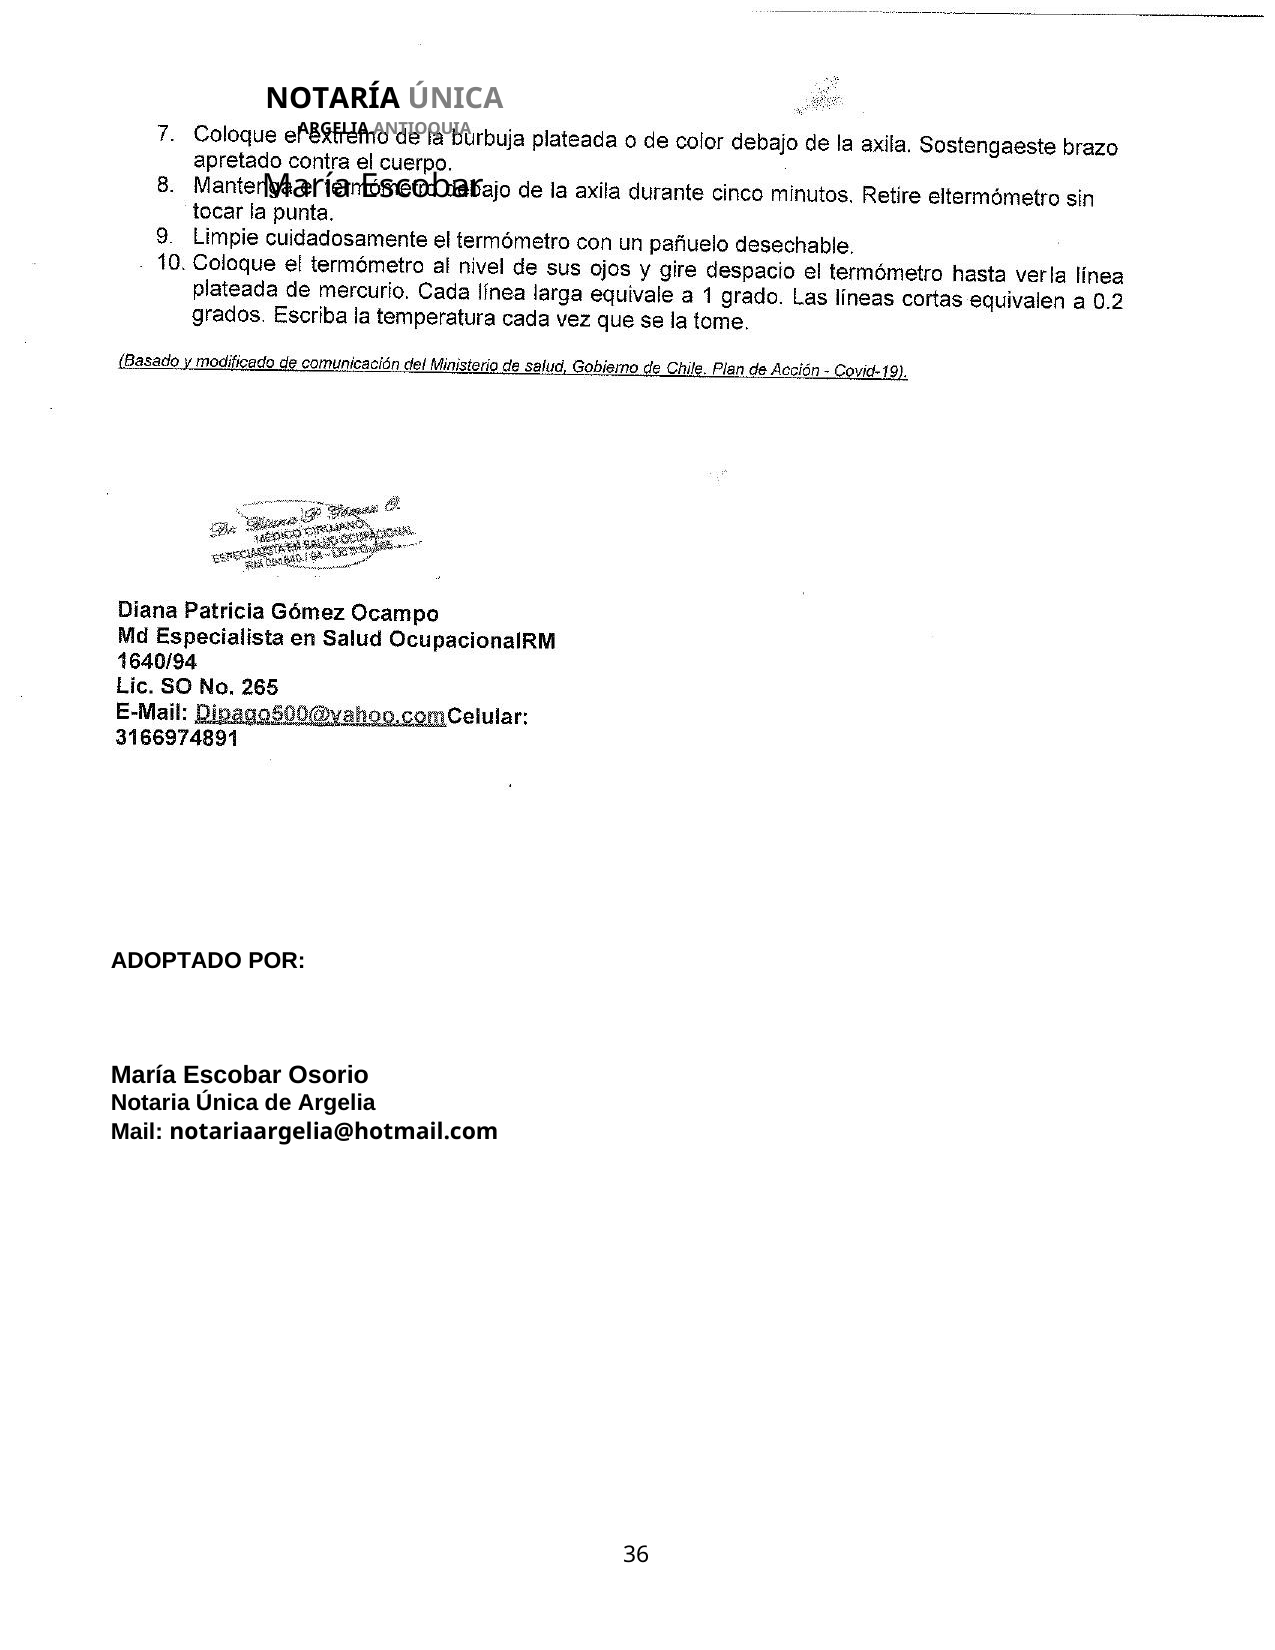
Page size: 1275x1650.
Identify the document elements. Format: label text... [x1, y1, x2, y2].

text Notaria Única de Argelia [111, 1088, 525, 1115]
text María Escobar Osorio [111, 1060, 525, 1088]
text Mail: notariaargelia@hotmail.com [111, 1115, 525, 1146]
text 36 [231, 1538, 1040, 1570]
picture [0, 0, 1275, 794]
subtitle ADOPTADO POR: [111, 947, 1206, 973]
